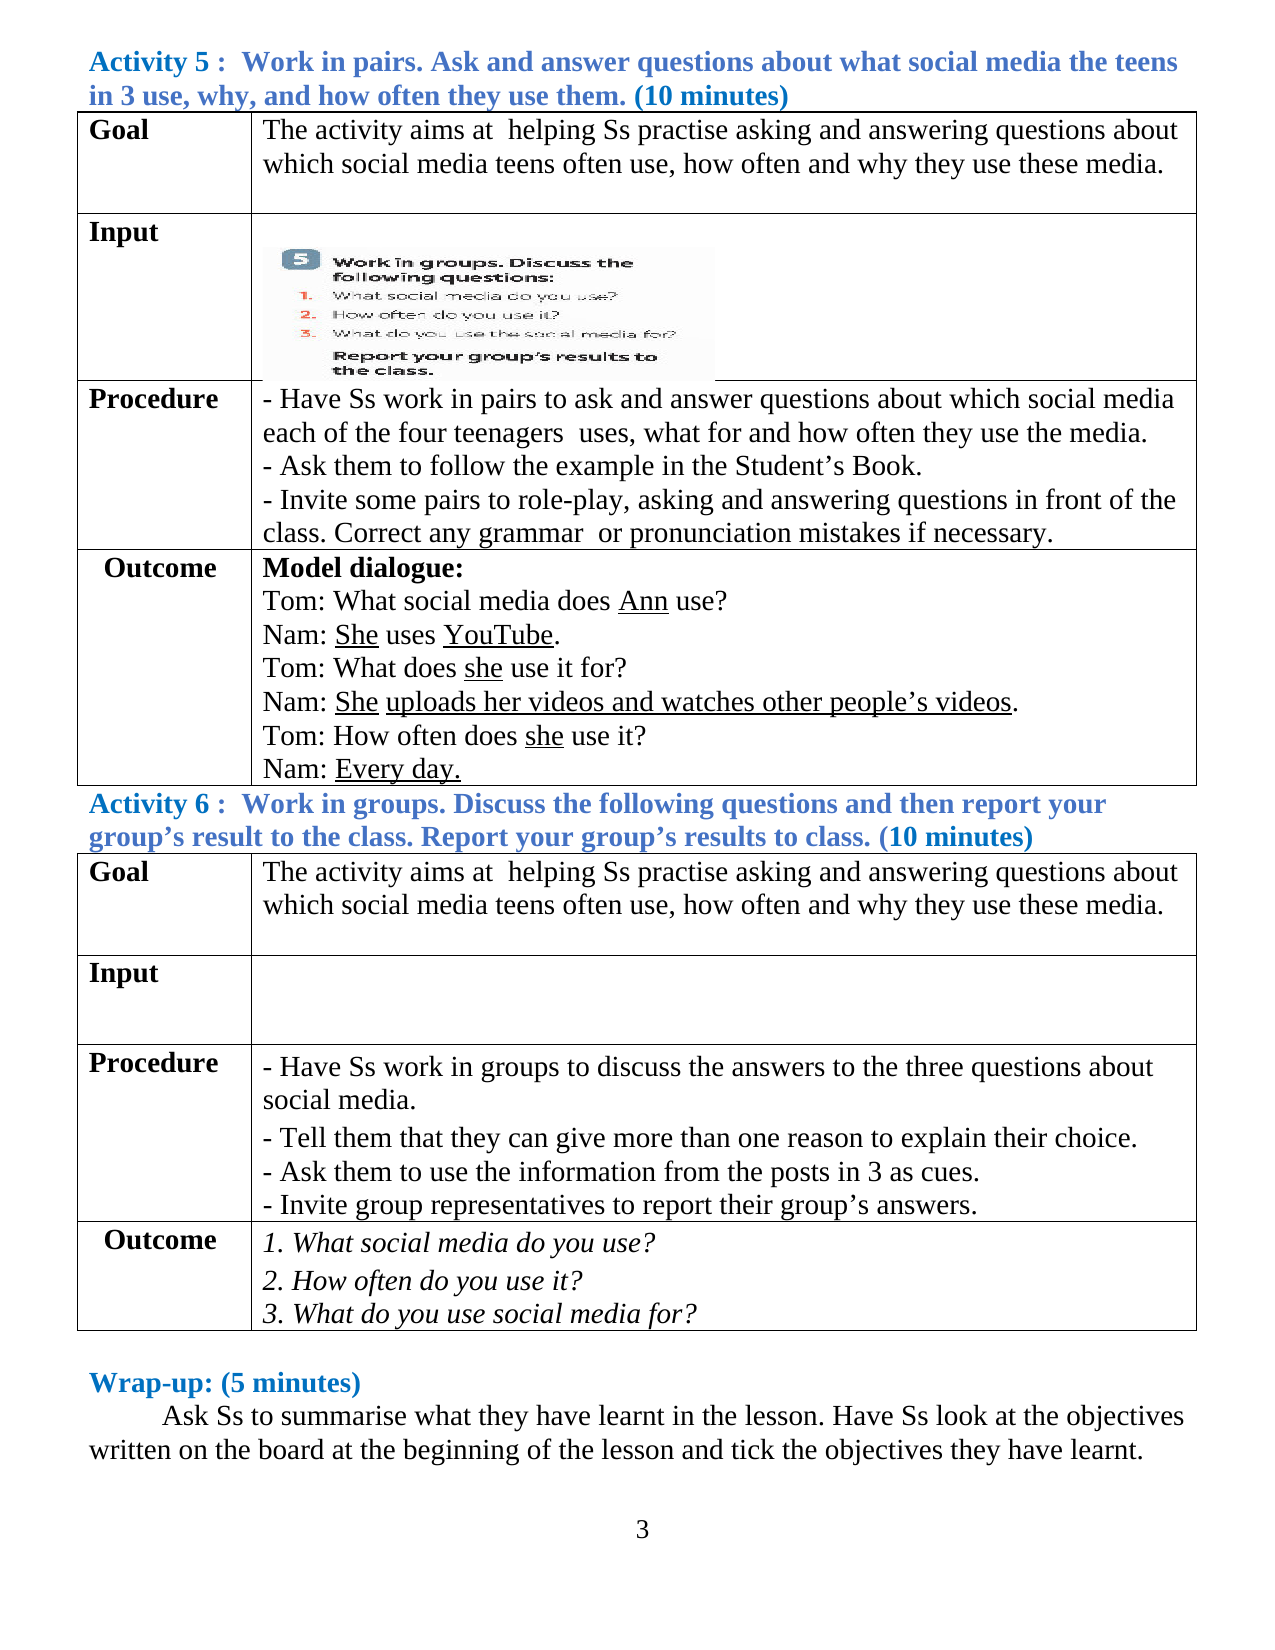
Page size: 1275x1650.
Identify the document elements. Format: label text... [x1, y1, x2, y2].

text Activity 6 : Work in groups. Discuss the following questions and then report your group’s result to the class. Report your group’s results to class. (10 minutes) [89, 786, 1196, 853]
table_header The activity aims at helping Ss practise asking and answering questions about which social media teens often use, how often and why they use these media. [252, 113, 1196, 213]
table_cell - Have Ss work in pairs to ask and answer questions about which social media each of the four teenagers uses, what for and how often they use the media. - Ask them to follow the example in the Student’s Book. - Invite some pairs to role-play, asking and answering questions in front of the class. Correct any grammar or pronunciation mistakes if necessary. [252, 381, 1196, 549]
text Wrap-up: (5 minutes) [89, 1365, 1196, 1398]
table_cell Outcome [78, 550, 251, 785]
table_cell [252, 956, 1196, 1044]
table_header The activity aims at helping Ss practise asking and answering questions about which social media teens often use, how often and why they use these media. [252, 854, 1196, 954]
picture [262, 247, 716, 381]
table_header Goal [78, 854, 251, 954]
table_cell Procedure [78, 1045, 251, 1221]
table_cell 1. What social media do you use? 2. How often do you use it? 3. What do you use social media for? [252, 1222, 1196, 1330]
text Activity 5 : Work in pairs. Ask and answer questions about what social media the teens in 3 use, why, and how often they use them. (10 minutes) [89, 44, 1196, 111]
table_cell [252, 214, 1196, 380]
table_cell Input [78, 214, 251, 380]
text Ask Ss to summarise what they have learnt in the lesson. Have Ss look at the objectives written on the board at the beginning of the lesson and tick the objectives they have learnt. [89, 1398, 1196, 1465]
table_cell Model dialogue: Tom: What social media does Ann use? Nam: She uses YouTube. Tom: What does she use it for? Nam: She uploads her videos and watches other people’s videos. Tom: How often does she use it? Nam: Every day. [252, 550, 1196, 785]
table_cell Outcome [78, 1222, 251, 1330]
table_cell Input [78, 956, 251, 1044]
table_header Goal [78, 113, 251, 213]
table_cell Procedure [78, 381, 251, 549]
table_cell - Have Ss work in groups to discuss the answers to the three questions about social media. - Tell them that they can give more than one reason to explain their choice. - Ask them to use the information from the posts in 3 as cues. - Invite group representatives to report their group’s answers. [252, 1045, 1196, 1221]
